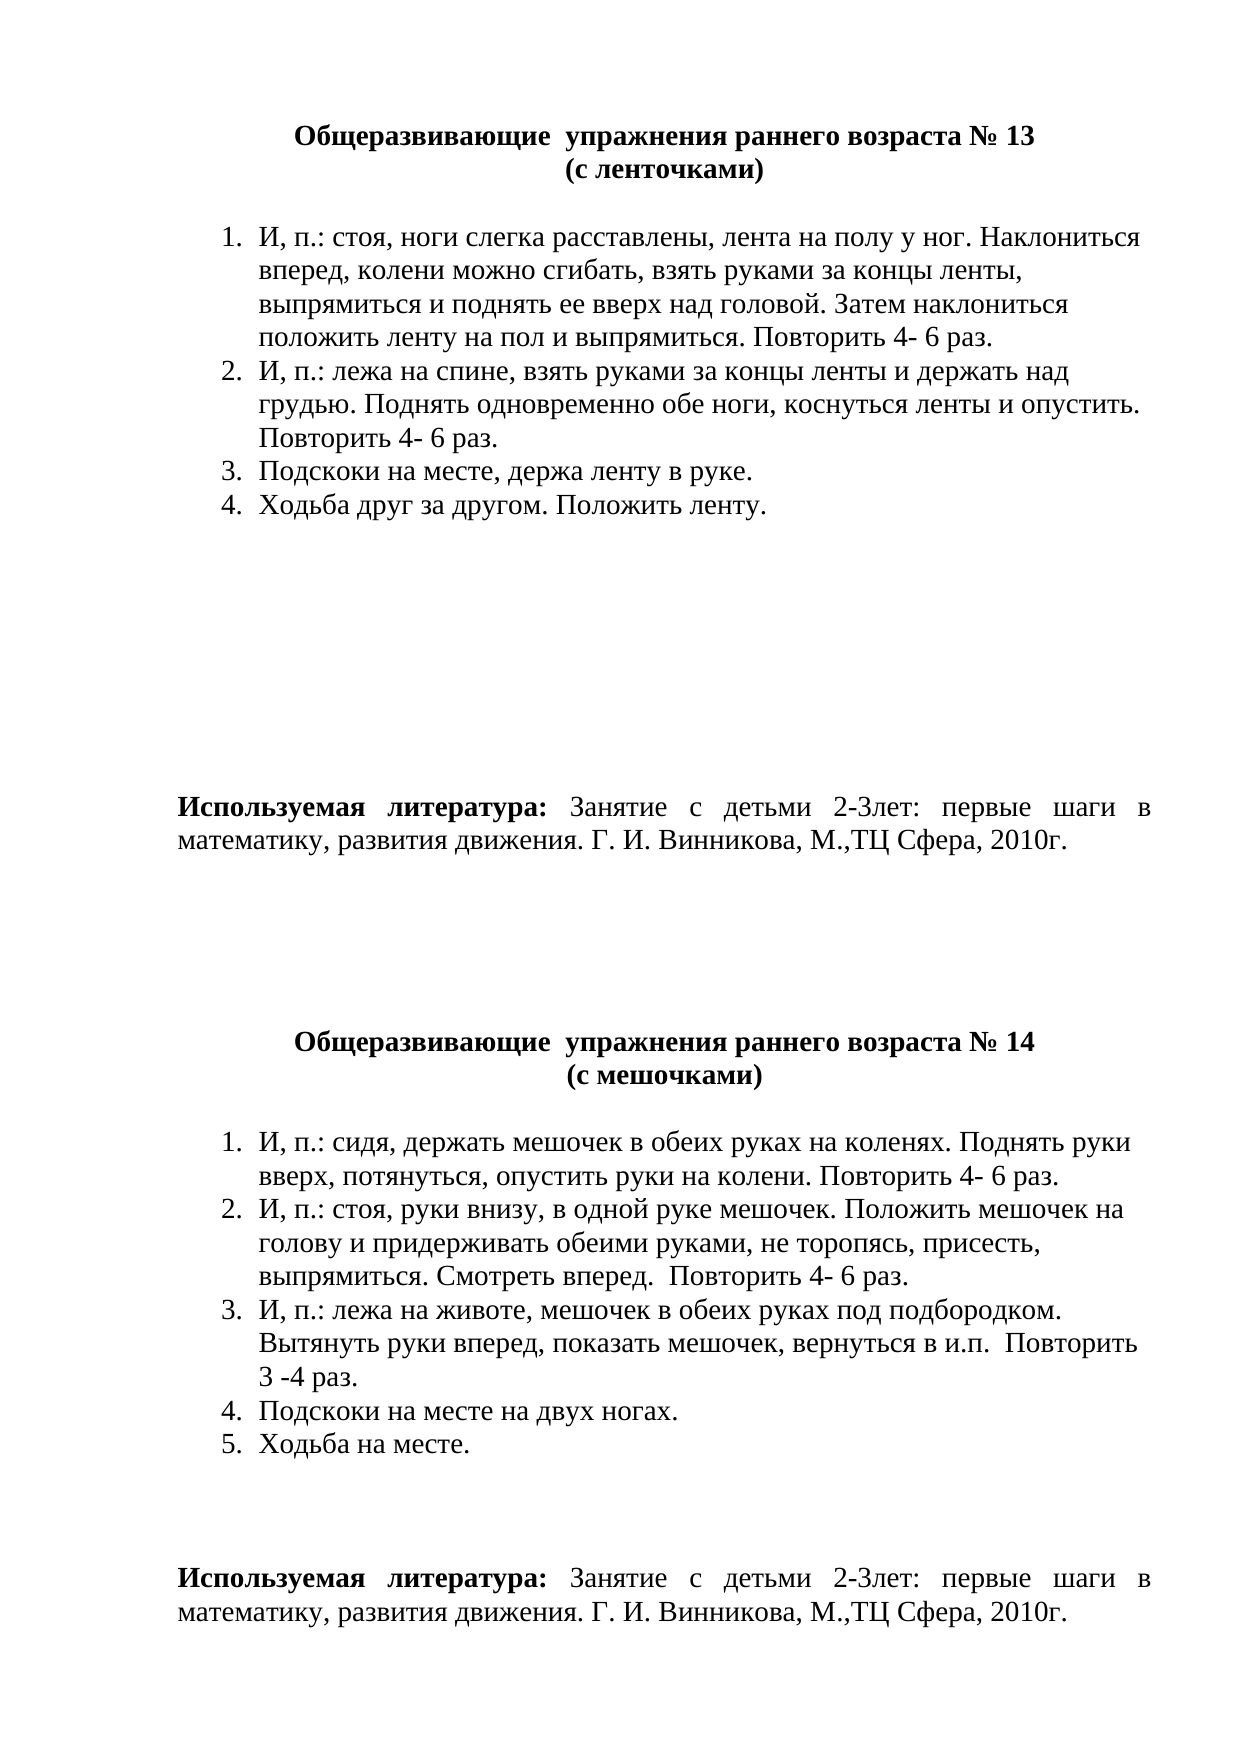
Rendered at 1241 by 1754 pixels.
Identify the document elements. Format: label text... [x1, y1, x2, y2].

list И, п.: стоя, руки внизу, в одной руке мешочек. Положить мешочек на голову и придерживать обеими руками, не торопясь, присесть, выпрямиться. Смотреть вперед. Повторить 4- 6 раз. [221, 1191, 1152, 1292]
list Ходьба на месте. [221, 1426, 1152, 1460]
list Подскоки на месте, держа ленту в руке. [221, 453, 1152, 487]
list И, п.: лежа на животе, мешочек в обеих руках под подбородком. Вытянуть руки вперед, показать мешочек, вернуться в и.п. Повторить 3 -4 раз. [221, 1292, 1152, 1393]
text Используемая литература: Занятие с детьми 2-3лет: первые шаги в математику, развития движения. Г. И. Винникова, М.,ТЦ Сфера, 2010г. [177, 1560, 1152, 1627]
list И, п.: стоя, ноги слегка расставлены, лента на полу у ног. Наклониться вперед, колени можно сгибать, взять руками за концы ленты, выпрямиться и поднять ее вверх над головой. Затем наклониться положить ленту на пол и выпрямиться. Повторить 4- 6 раз. [221, 219, 1152, 353]
text (с мешочками) [177, 1057, 1152, 1091]
text Общеразвивающие упражнения раннего возраста № 13 [177, 118, 1152, 152]
text Общеразвивающие упражнения раннего возраста № 14 [177, 1024, 1152, 1057]
list И, п.: лежа на спине, взять руками за концы ленты и держать над грудью. Поднять одновременно обе ноги, коснуться ленты и опустить. Повторить 4- 6 раз. [221, 353, 1152, 453]
text (с ленточками) [177, 152, 1152, 185]
list Подскоки на месте на двух ногах. [221, 1393, 1152, 1426]
list Ходьба друг за другом. Положить ленту. [221, 487, 1152, 521]
list И, п.: сидя, держать мешочек в обеих руках на коленях. Поднять руки вверх, потянуться, опустить руки на колени. Повторить 4- 6 раз. [221, 1124, 1152, 1191]
text Используемая литература: Занятие с детьми 2-3лет: первые шаги в математику, развития движения. Г. И. Винникова, М.,ТЦ Сфера, 2010г. [177, 789, 1152, 856]
